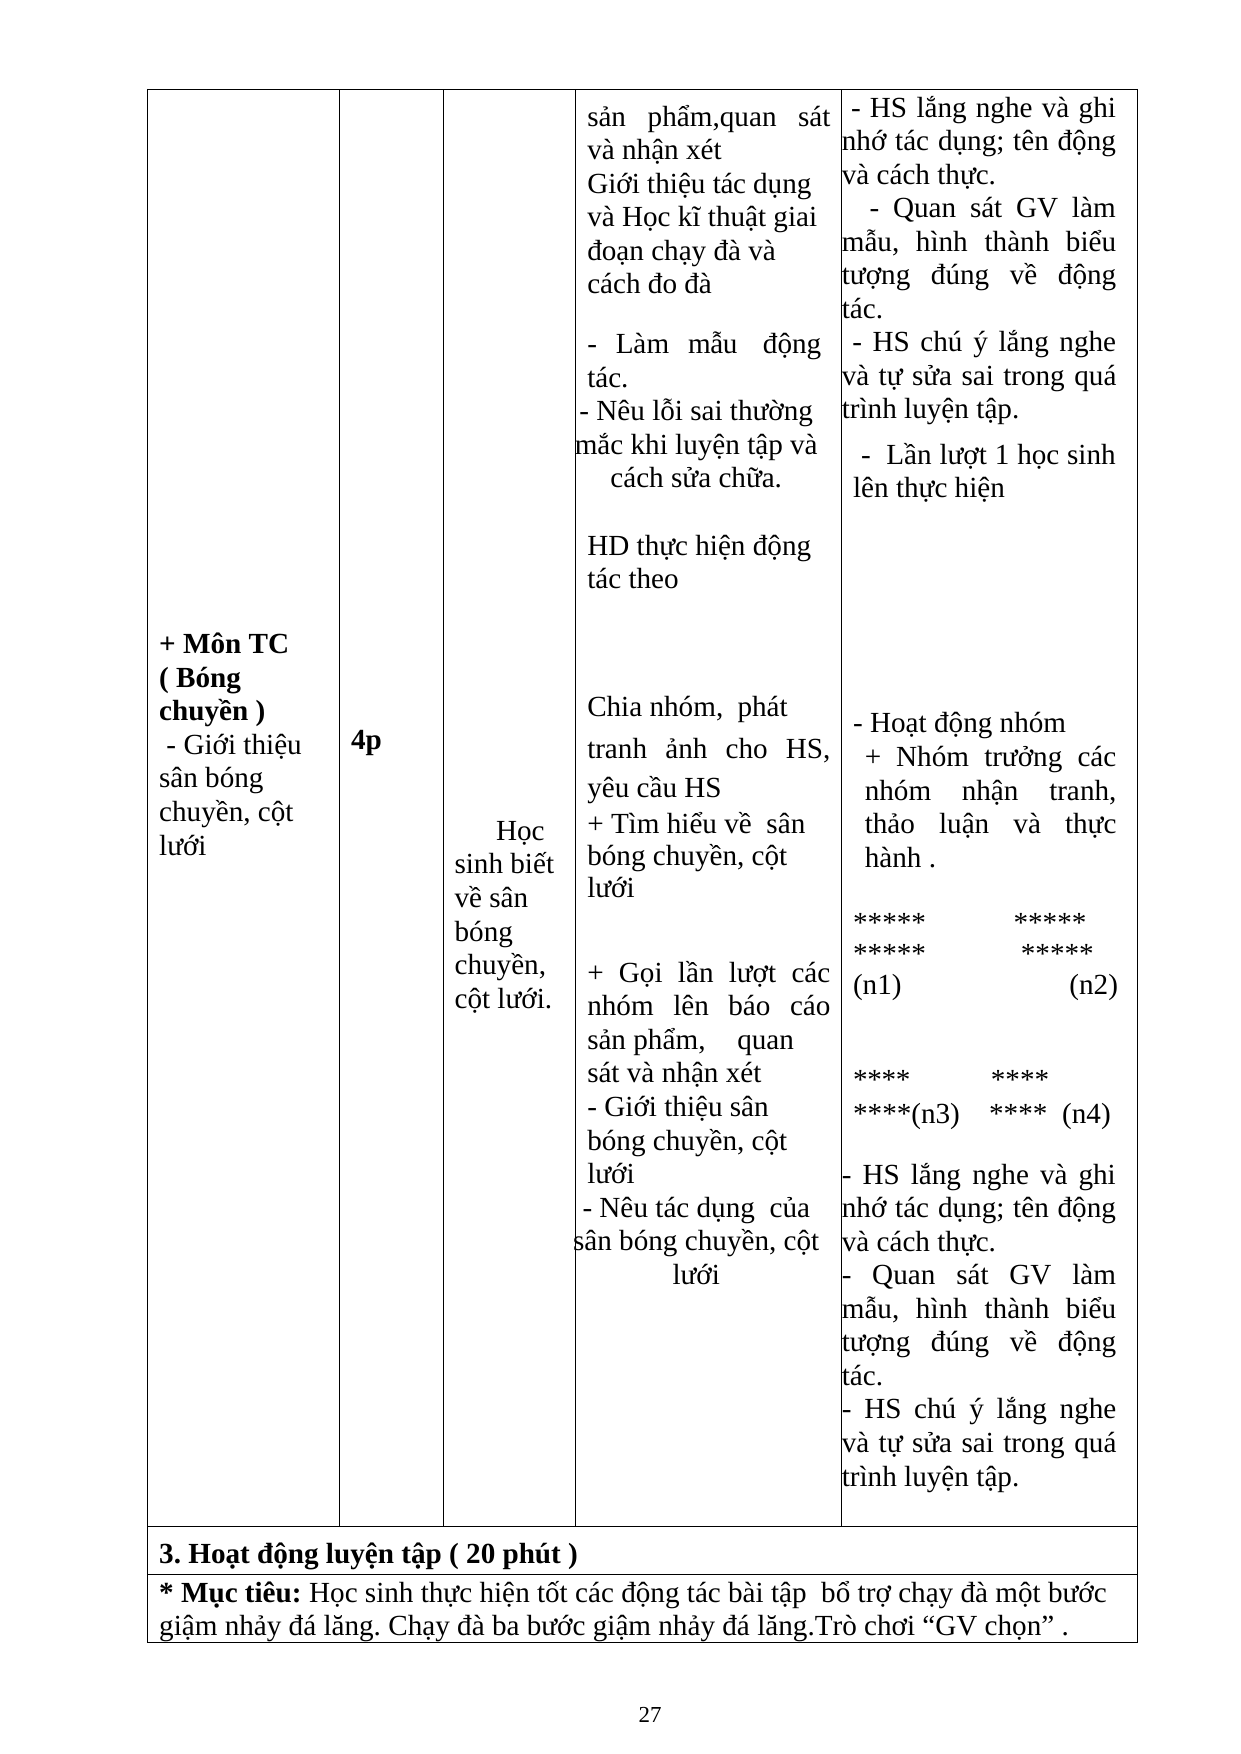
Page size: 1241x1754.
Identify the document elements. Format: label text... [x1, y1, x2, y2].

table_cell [148, 1575, 1137, 1642]
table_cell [842, 90, 1137, 1526]
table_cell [148, 90, 339, 1526]
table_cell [444, 90, 575, 1526]
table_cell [576, 90, 841, 1526]
table_cell 3. Hoạt động luyện tập ( 20 phút ) [148, 1527, 1137, 1574]
table_cell 4 p 4p [340, 90, 443, 1526]
